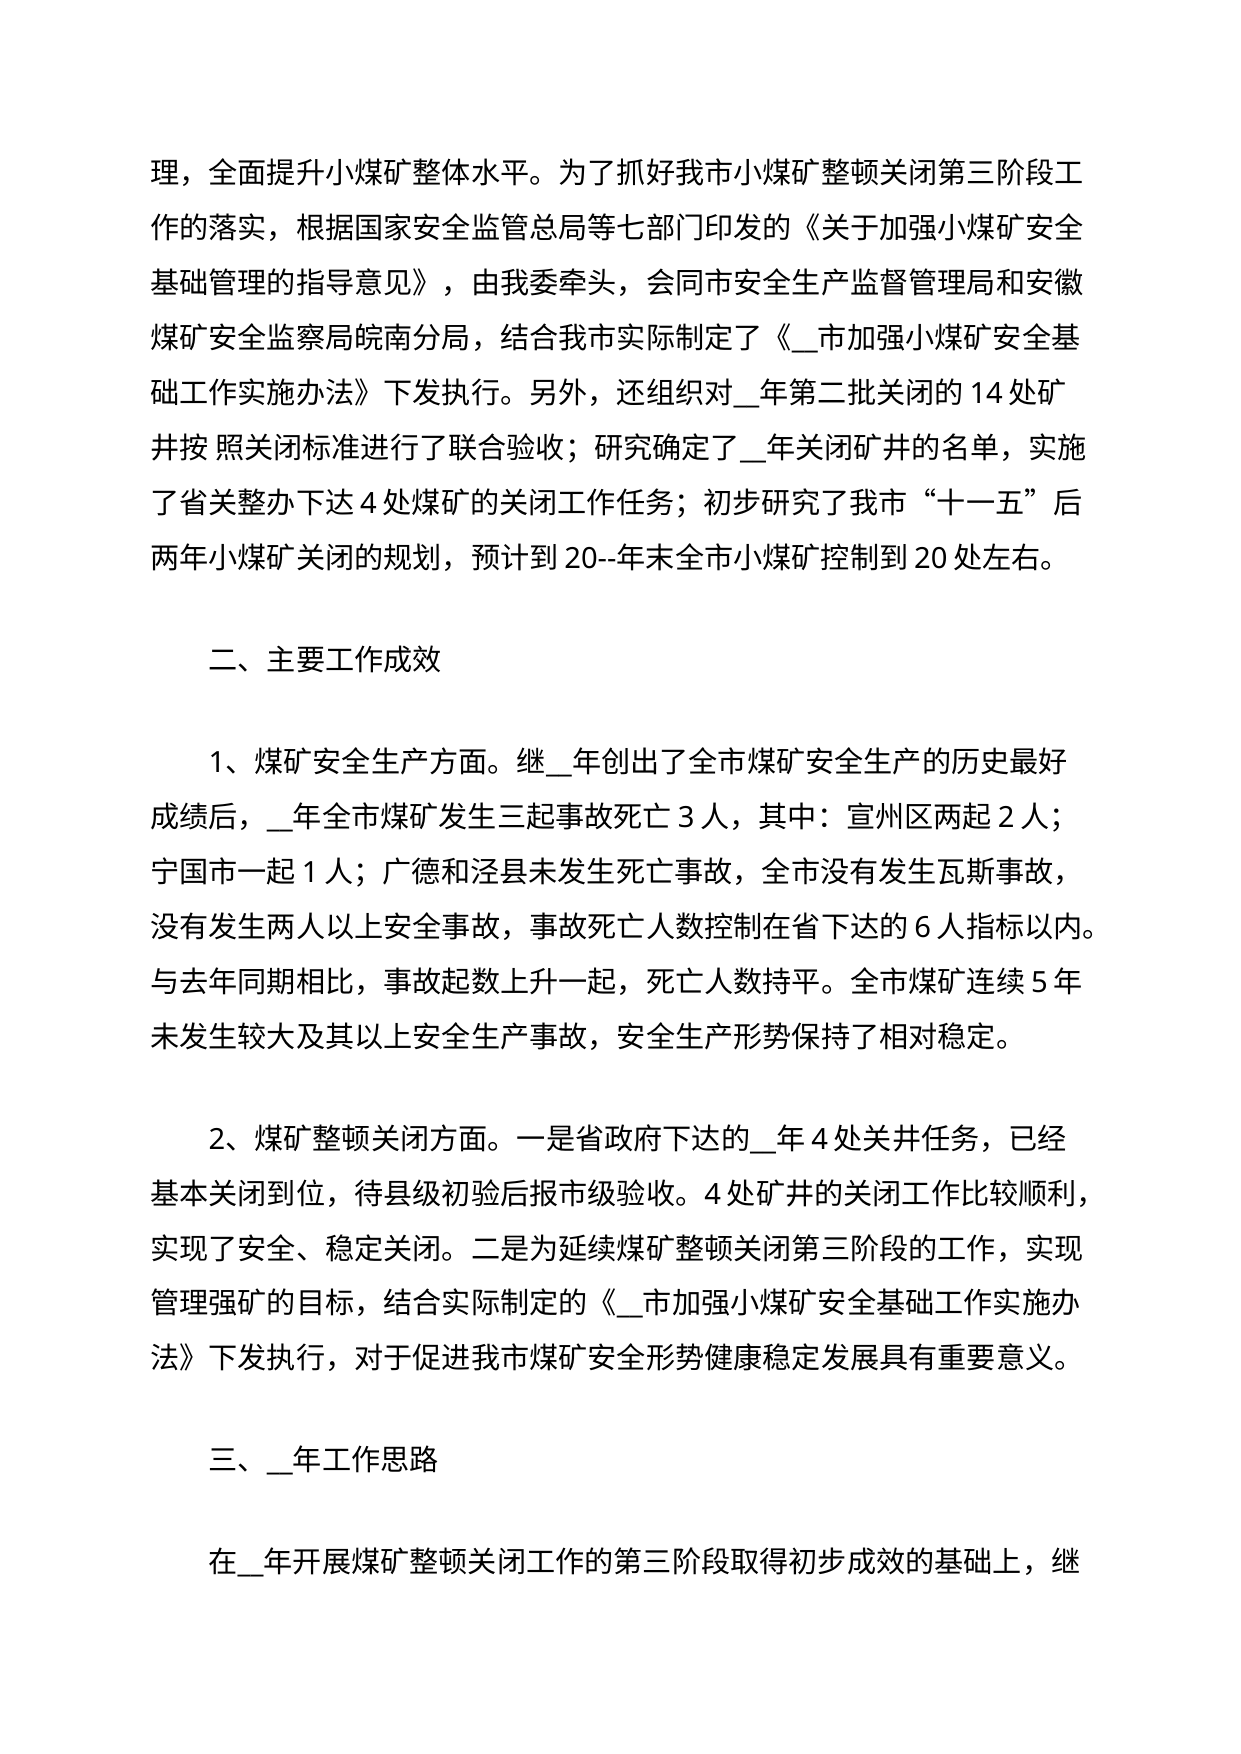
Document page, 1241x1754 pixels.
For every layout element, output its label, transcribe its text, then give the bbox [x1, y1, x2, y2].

text 三、__年工作思路 [150, 1437, 1090, 1479]
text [150, 1539, 1090, 1581]
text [150, 150, 1090, 577]
text 二、主要工作成效 [150, 637, 1090, 679]
text 1、煤矿安全生产方面。继__年创出了全市煤矿安全生产的历史最好成绩后，__年全市煤矿发生三起事故死亡3人，其中：宣州区两起2人；宁国市一起1人；广德和泾县未发生死亡事故，全市没有发生瓦斯事故，没有发生两人以上安全事故，事故死亡人数控制在省下达的6人指标以内。与去年同期相比，事故起数上升一起，死亡人数持平。全市煤矿连续5年未发生较大及其以上安全生产事故，安全生产形势保持了相对稳定。 [150, 738, 1090, 1056]
text 2、煤矿整顿关闭方面。一是省政府下达的__年4处关井任务，已经基本关闭到位，待县级初验后报市级验收。4处矿井的关闭工作比较顺利，实现了安全、稳定关闭。二是为延续煤矿整顿关闭第三阶段的工作，实现管理强矿的目标，结合实际制定的《__市加强小煤矿安全基础工作实施办法》下发执行，对于促进我市煤矿安全形势健康稳定发展具有重要意义。 [150, 1115, 1090, 1377]
